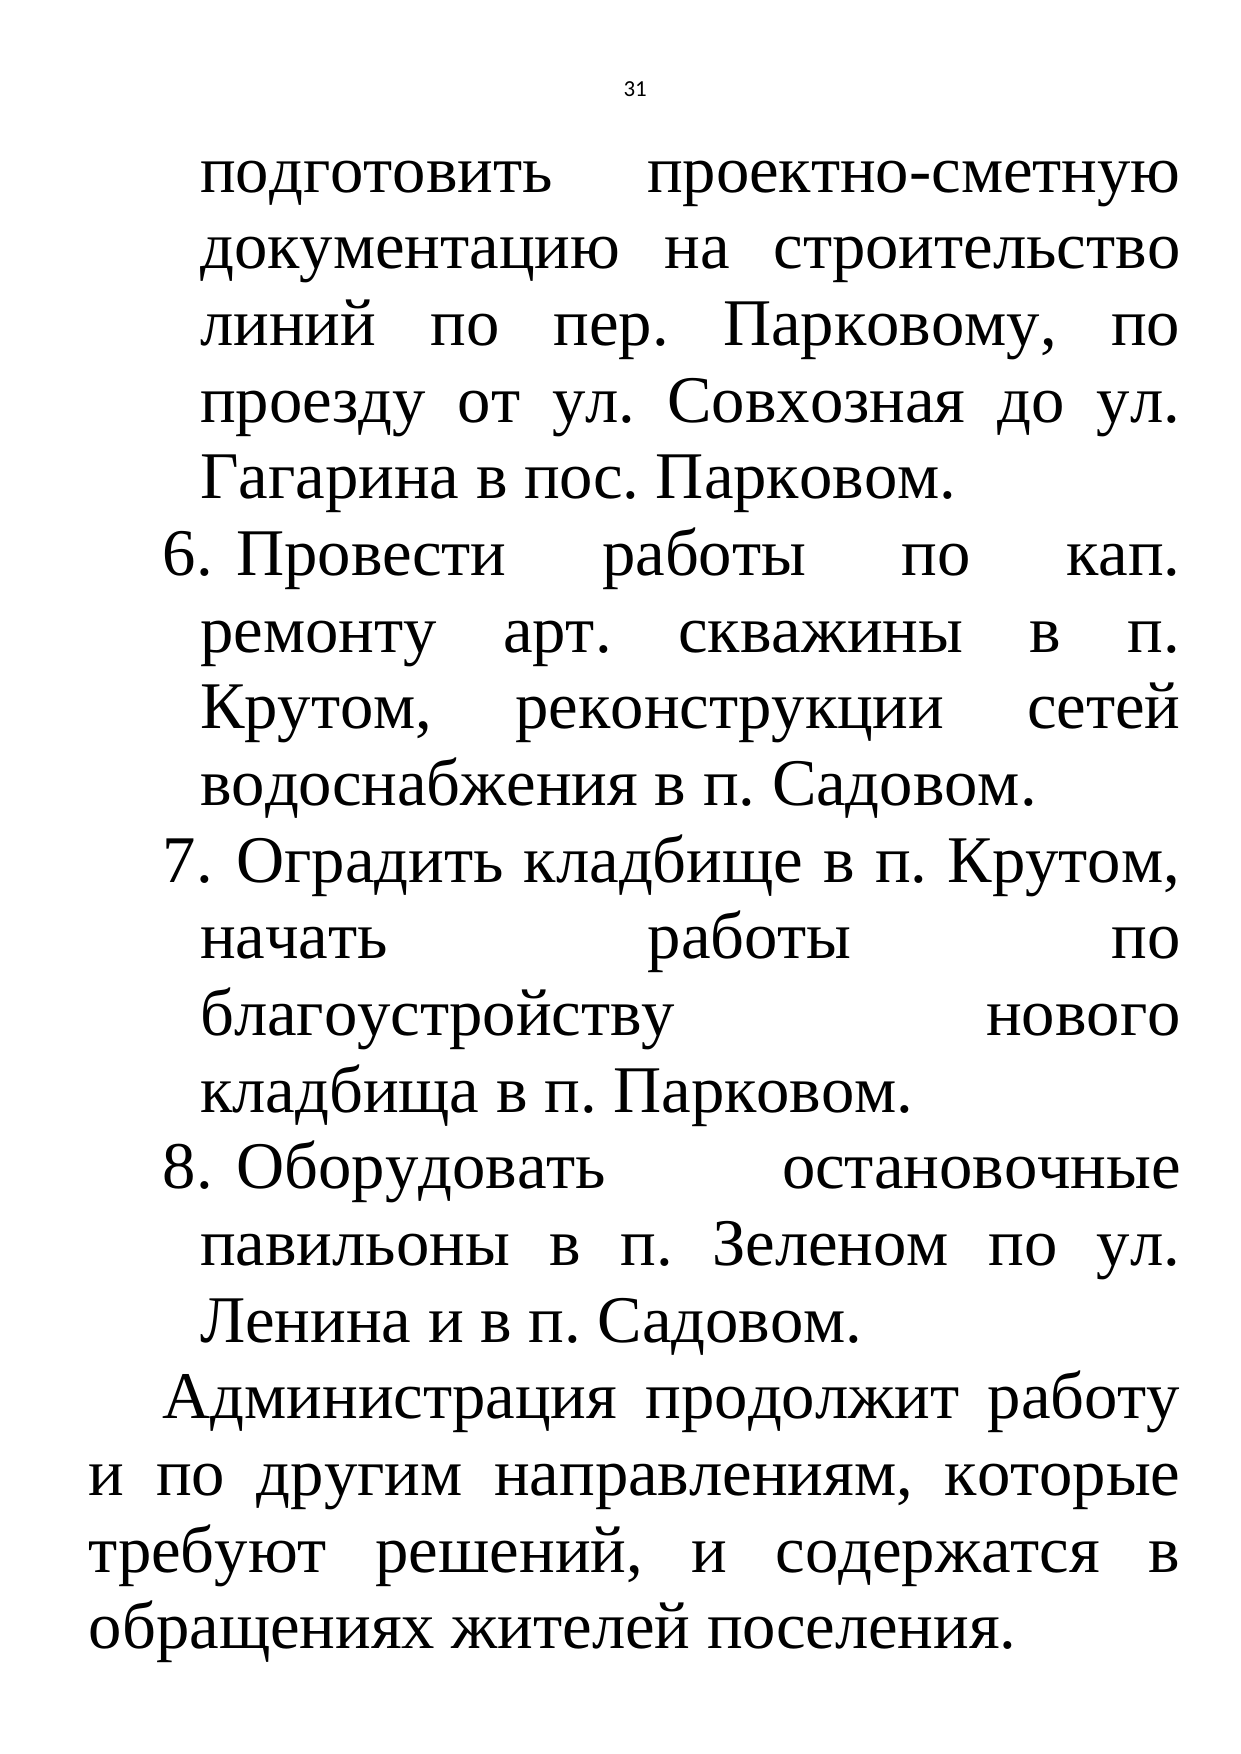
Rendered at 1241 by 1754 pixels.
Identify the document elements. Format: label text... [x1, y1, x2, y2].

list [162, 130, 1181, 513]
list Оборудовать остановочные павильоны в п. Зеленом по ул. Ленина и в п. Садовом. [162, 1127, 1181, 1357]
list Оградить кладбище в п. Крутом, начать работы по благоустройству нового кладбища в п. Парковом. [162, 820, 1181, 1127]
text Администрация продолжит работу и по другим направлениям, которые требуют решений, и содержатся в обращениях жителей поселения. [89, 1357, 1181, 1663]
list Провести работы по кап. ремонту арт. скважины в п. Крутом, реконструкции сетей водоснабжения в п. Садовом. [162, 513, 1181, 820]
